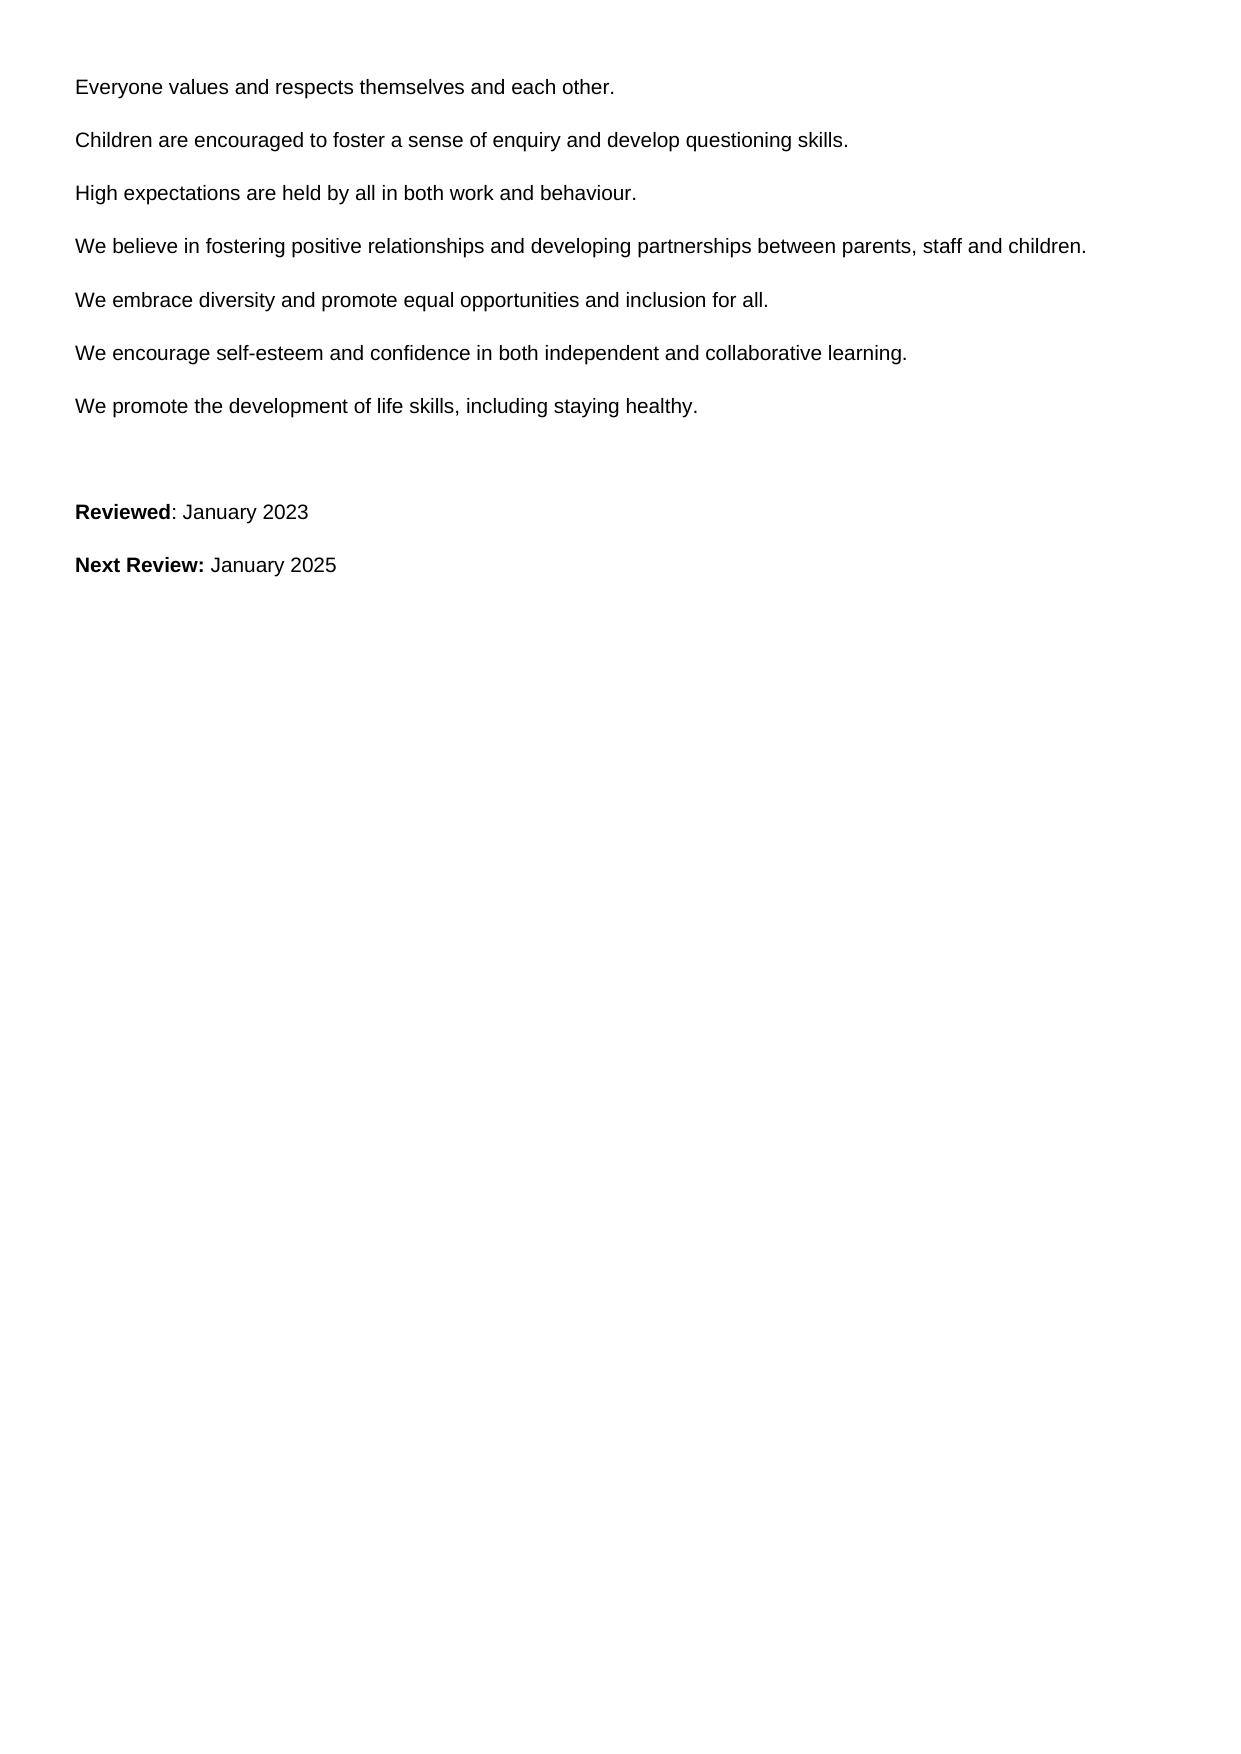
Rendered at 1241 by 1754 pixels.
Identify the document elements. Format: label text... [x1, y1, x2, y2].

text Reviewed: January 2023 [75, 500, 1165, 524]
text Next Review: January 2025 [75, 553, 1165, 577]
text High expectations are held by all in both work and behaviour. [75, 181, 1165, 205]
text Everyone values and respects themselves and each other. [75, 75, 1165, 99]
text Children are encouraged to foster a sense of enquiry and develop questioning skills. [75, 128, 1165, 152]
text We believe in fostering positive relationships and developing partnerships between parents, staff and children. [75, 234, 1165, 258]
text We embrace diversity and promote equal opportunities and inclusion for all. [75, 287, 1165, 311]
text We encourage self-esteem and confidence in both independent and collaborative learning. [75, 341, 1165, 364]
text We promote the development of life skills, including staying healthy. [75, 394, 1165, 418]
